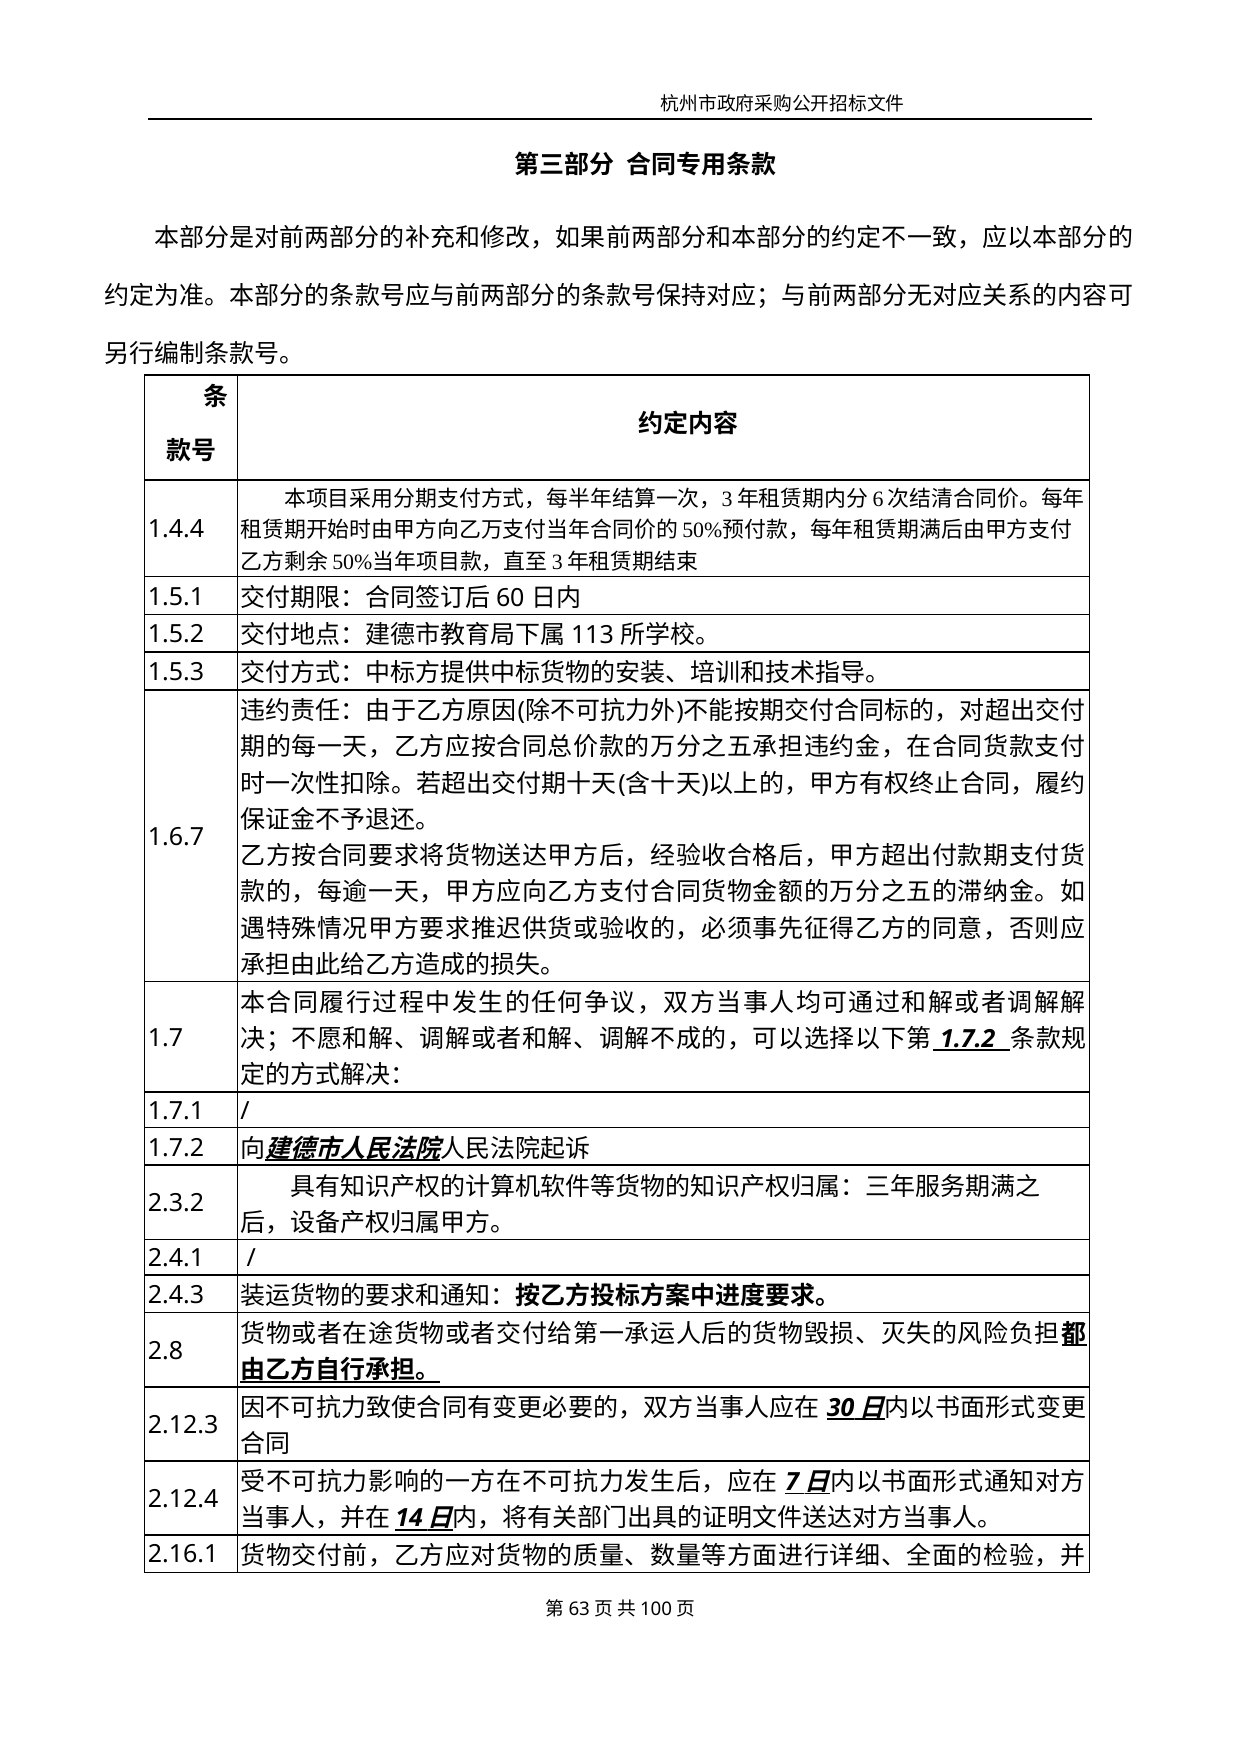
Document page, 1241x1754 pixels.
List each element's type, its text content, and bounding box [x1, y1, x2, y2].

table_cell 交付地点：建德市教育局下属 113 所学校。 [238, 615, 1089, 651]
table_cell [238, 1536, 1089, 1572]
table_cell 2.3.2 [145, 1166, 237, 1238]
table_cell / [238, 1240, 1089, 1274]
table_cell 2.4.1 [145, 1240, 237, 1274]
table_cell 1.6.7 [145, 691, 237, 981]
table_cell 1.5.1 [145, 577, 237, 613]
table_header 条款号 [145, 376, 237, 479]
text 本部分是对前两部分的补充和修改，如果前两部分和本部分的约定不一致，应以本部分的约定为准。本部分的条款号应与前两部分的条款号保持对应；与前两部分无对应关系的内容可另行编制条款号。 [104, 199, 1136, 374]
table_cell 具有知识产权的计算机软件等货物的知识产权归属：三年服务期满之后，设备产权归属甲方。 [238, 1166, 1089, 1238]
table_cell 2.12.4 [145, 1462, 237, 1534]
table_cell 1.4.4 [145, 481, 237, 576]
table_cell 违约责任：由于乙方原因(除不可抗力外)不能按期交付合同标的，对超出交付期的每一天，乙方应按合同总价款的万分之五承担违约金，在合同货款支付时一次性扣除。若超出交付期十天(含十天)以上的，甲方有权终止合同，履约保证金不予退还。 乙方按合同要求将货物送达甲方后，经验收合格后，甲方超出付款期支付货款的，每逾一天，甲方应向乙方支付合同货物金额的万分之五的滞纳金。如遇特殊情况甲方要求推迟供货或验收的，必须事先征得乙方的同意，否则应承担由此给乙方造成的损失。 [238, 691, 1089, 981]
table_header 约定内容 [238, 376, 1089, 479]
table_cell 1.7.2 [145, 1128, 237, 1164]
table_cell 本项目采用分期支付方式，每半年结算一次，3年租赁期内分6次结清合同价。每年租赁期开始时由甲方向乙万支付当年合同价的50%预付款，每年租赁期满后由甲方支付乙方剩余50%当年项目款，直至3年租赁期结束 [238, 481, 1089, 576]
table_cell 向建德市人民法院人民法院起诉 [238, 1128, 1089, 1164]
table_cell 2.4.3 [145, 1276, 237, 1312]
table_cell 2.16.1 [145, 1536, 237, 1572]
table_cell 装运货物的要求和通知：按乙方投标方案中进度要求。 [238, 1276, 1089, 1312]
table_cell 交付期限：合同签订后 60 日内 [238, 577, 1089, 613]
table_cell 1.7 [145, 982, 237, 1091]
table_cell 1.5.2 [145, 615, 237, 651]
table_cell 因不可抗力致使合同有变更必要的，双方当事人应在30日内以书面形式变更合同 [238, 1388, 1089, 1460]
table_cell 1.5.3 [145, 653, 237, 689]
table_cell / [238, 1093, 1089, 1127]
table_cell 本合同履行过程中发生的任何争议，双方当事人均可通过和解或者调解解决；不愿和解、调解或者和解、调解不成的，可以选择以下第 1.7.2 条款规定的方式解决： [238, 982, 1089, 1091]
table_cell 2.8 [145, 1313, 237, 1386]
table_cell 货物或者在途货物或者交付给第一承运人后的货物毁损、灭失的风险负担都由乙方自行承担。 [238, 1313, 1089, 1386]
table_cell 2.12.3 [145, 1388, 237, 1460]
table_cell 交付方式：中标方提供中标货物的安装、培训和技术指导。 [238, 653, 1089, 689]
text 第三部分 合同专用条款 [148, 145, 1092, 181]
table_cell 受不可抗力影响的一方在不可抗力发生后，应在7日内以书面形式通知对方当事人，并在14日内，将有关部门出具的证明文件送达对方当事人。 [238, 1462, 1089, 1534]
table_cell 1.7.1 [145, 1093, 237, 1127]
